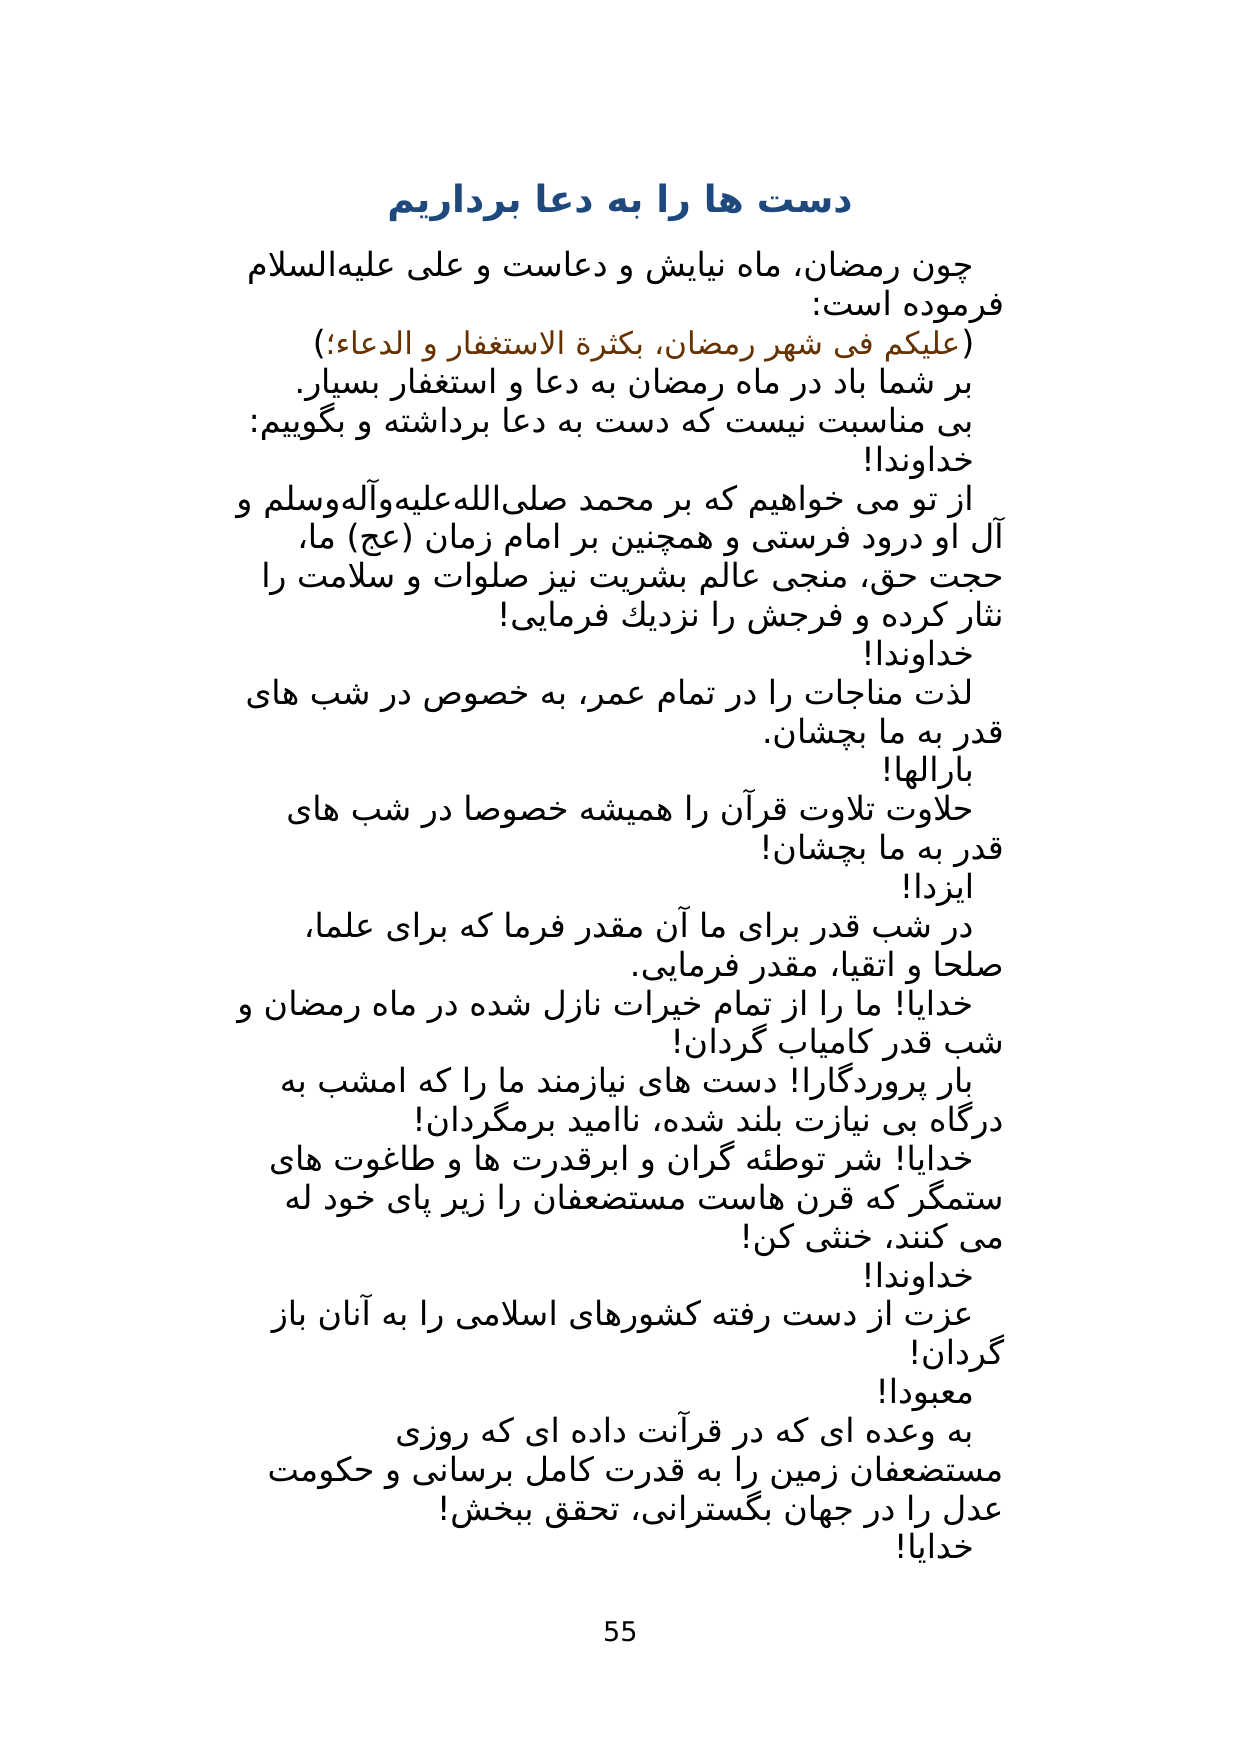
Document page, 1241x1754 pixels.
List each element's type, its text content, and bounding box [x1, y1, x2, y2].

text خداوندا! [236, 634, 1004, 673]
text خدايا! شر توطئه گران و ابرقدرت ها و طاغوت هاى ستمگر كه قرن هاست مستضعفان را زير پاى خود له مى كنند، خنثى كن! [236, 1139, 1004, 1256]
text خدايا! ما را از تمام خيرات نازل شده در ماه رمضان و شب قدر كامياب گردان! [236, 984, 1004, 1062]
text بى مناسبت نيست كه دست به دعا برداشته و بگوييم: [236, 401, 1004, 440]
text خداوندا! [236, 440, 1004, 479]
text بارالها! [236, 751, 1004, 790]
text از تو مى خواهيم كه بر محمد صلى‌الله‌عليه‌وآله‌وسلم و آل او درود فرستى و همچنين بر امام زمان (عج) ما، حجت حق، منجى عالم بشريت نيز صلوات و سلامت را نثار كرده و فرجش را نزديك فرمايى! [236, 479, 1004, 634]
subtitle دست ها را به دعا برداريم [236, 177, 1004, 221]
text (عليكم فى شهر رمضان، بكثرة الاستغفار و الدعاء؛) [236, 323, 1004, 362]
text لذت مناجات را در تمام عمر، به خصوص در شب هاى قدر به ما بچشان. [236, 673, 1004, 751]
text بار پروردگارا! دست هاى نيازمند ما را كه امشب به درگاه بى نيازت بلند شده، نااميد برمگردان! [236, 1062, 1004, 1139]
text حلاوت تلاوت قرآن را هميشه خصوصا در شب هاى قدر به ما بچشان! [236, 790, 1004, 867]
text معبودا! [236, 1373, 1004, 1411]
text چون رمضان، ماه نيايش و دعاست و على عليه‌السلام فرموده است: [236, 246, 1004, 323]
text بر شما باد در ماه رمضان به دعا و استغفار بسيار. [236, 362, 1004, 401]
text در شب قدر براى ما آن مقدر فرما كه براى علما، صلحا و اتقيا، مقدر فرمايى. [236, 906, 1004, 984]
text به وعده اى كه در قرآنت داده اى كه روزى مستضعفان زمين را به قدرت كامل برسانى و حكومت عدل را در جهان بگسترانى، تحقق ببخش! [236, 1411, 1004, 1528]
text خدايا! [236, 1528, 1004, 1567]
text خداوندا! [236, 1256, 1004, 1295]
text ايزدا! [236, 867, 1004, 906]
text عزت از دست رفته كشورهاى اسلامى را به آنان باز گردان! [236, 1295, 1004, 1373]
